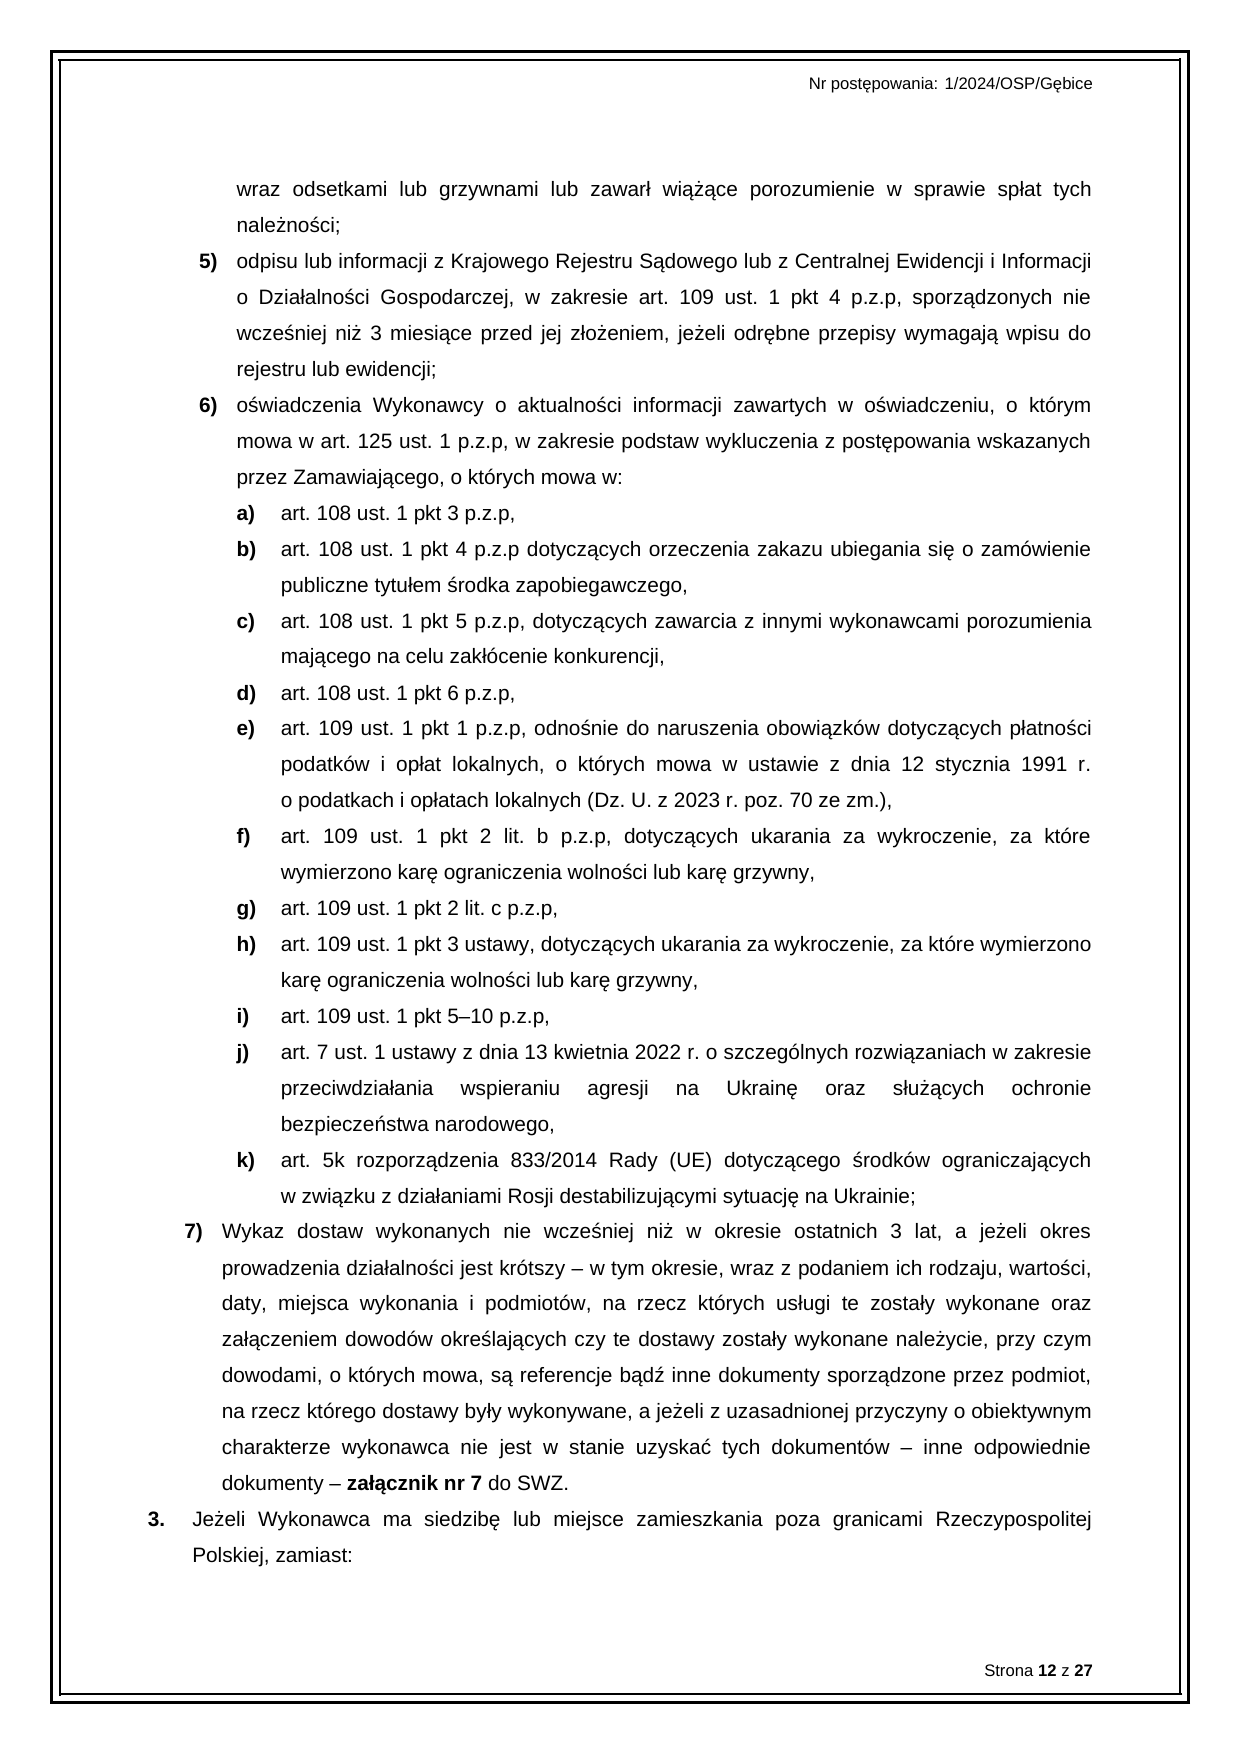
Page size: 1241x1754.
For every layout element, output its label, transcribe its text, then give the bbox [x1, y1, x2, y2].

list art. 108 ust. 1 pkt 6 p.z.p, [236, 680, 1092, 704]
list odpisu lub informacji z Krajowego Rejestru Sądowego lub z Centralnej Ewidencji i Informacji o Działalności Gospodarczej, w zakresie art. 109 ust. 1 pkt 4 p.z.p, sporządzonych nie wcześniej niż 3 miesiące przed jej złożeniem, jeżeli odrębne przepisy wymagają wpisu do rejestru lub ewidencji; [199, 249, 1092, 381]
list art. 108 ust. 1 pkt 4 p.z.p dotyczących orzeczenia zakazu ubiegania się o zamówienie publiczne tytułem środka zapobiegawczego, [236, 537, 1092, 596]
list Jeżeli Wykonawca ma siedzibę lub miejsce zamieszkania poza granicami Rzeczypospolitej Polskiej, zamiast: [148, 1507, 1092, 1567]
list art. 109 ust. 1 pkt 5–10 p.z.p, [236, 1004, 1092, 1028]
list art. 109 ust. 1 pkt 3 ustawy, dotyczących ukarania za wykroczenie, za które wymierzono karę ograniczenia wolności lub karę grzywny, [236, 932, 1092, 992]
list art. 109 ust. 1 pkt 2 lit. b p.z.p, dotyczących ukarania za wykroczenie, za które wymierzono karę ograniczenia wolności lub karę grzywny, [236, 824, 1092, 884]
list art. 5k rozporządzenia 833/2014 Rady (UE) dotyczącego środków ograniczających w związku z działaniami Rosji destabilizującymi sytuację na Ukrainie; [236, 1147, 1092, 1207]
list Wykaz dostaw wykonanych nie wcześniej niż w okresie ostatnich 3 lat, a jeżeli okres prowadzenia działalności jest krótszy – w tym okresie, wraz z podaniem ich rodzaju, wartości, daty, miejsca wykonania i podmiotów, na rzecz których usługi te zostały wykonane oraz załączeniem dowodów określających czy te dostawy zostały wykonane należycie, przy czym dowodami, o których mowa, są referencje bądź inne dokumenty sporządzone przez podmiot, na rzecz którego dostawy były wykonywane, a jeżeli z uzasadnionej przyczyny o obiektywnym charakterze wykonawca nie jest w stanie uzyskać tych dokumentów – inne odpowiednie dokumenty – załącznik nr 7 do SWZ. [184, 1219, 1092, 1495]
list art. 109 ust. 1 pkt 2 lit. c p.z.p, [236, 896, 1092, 920]
list art. 7 ust. 1 ustawy z dnia 13 kwietnia 2022 r. o szczególnych rozwiązaniach w zakresie przeciwdziałania wspieraniu agresji na Ukrainę oraz służących ochronie bezpieczeństwa narodowego, [236, 1040, 1092, 1136]
list art. 109 ust. 1 pkt 1 p.z.p, odnośnie do naruszenia obowiązków dotyczących płatności podatków i opłat lokalnych, o których mowa w ustawie z dnia 12 stycznia 1991 r. o podatkach i opłatach lokalnych (Dz. U. z 2023 r. poz. 70 ze zm.), [236, 716, 1092, 812]
list art. 108 ust. 1 pkt 3 p.z.p, [236, 501, 1092, 524]
list art. 108 ust. 1 pkt 5 p.z.p, dotyczących zawarcia z innymi wykonawcami porozumienia mającego na celu zakłócenie konkurencji, [236, 608, 1092, 668]
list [199, 177, 1092, 237]
list oświadczenia Wykonawcy o aktualności informacji zawartych w oświadczeniu, o którym mowa w art. 125 ust. 1 p.z.p, w zakresie podstaw wykluczenia z postępowania wskazanych przez Zamawiającego, o których mowa w: [199, 393, 1092, 489]
